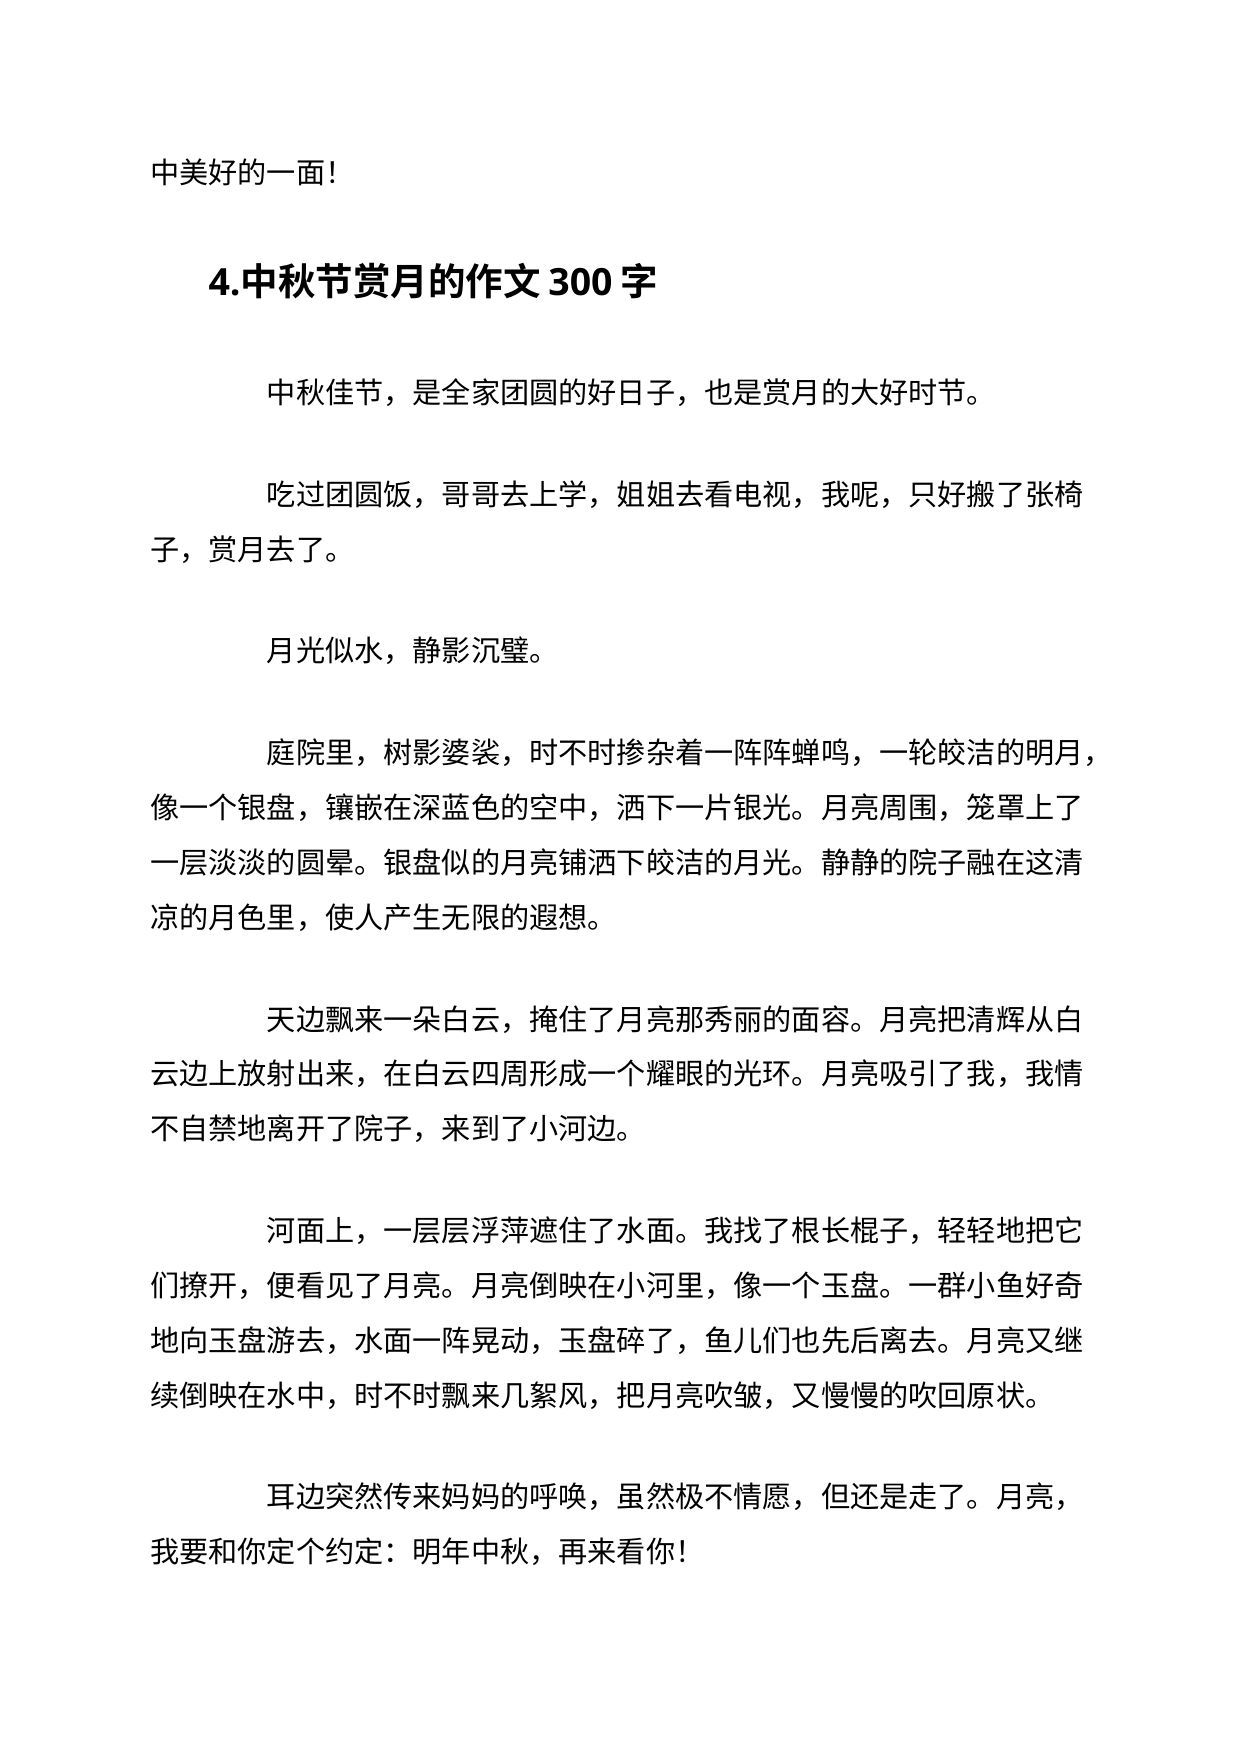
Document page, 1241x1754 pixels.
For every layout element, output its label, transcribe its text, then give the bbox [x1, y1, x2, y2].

text 中秋佳节，是全家团圆的好日子，也是赏月的大好时节。 [150, 369, 1090, 412]
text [150, 150, 1090, 192]
text 天边飘来一朵白云，掩住了月亮那秀丽的面容。月亮把清辉从白云边上放射出来，在白云四周形成一个耀眼的光环。月亮吸引了我，我情不自禁地离开了院子，来到了小河边。 [150, 996, 1090, 1148]
text 月光似水，静影沉璧。 [150, 628, 1090, 670]
text 吃过团圆饭，哥哥去上学，姐姐去看电视，我呢，只好搬了张椅子，赏月去了。 [150, 471, 1090, 568]
text 河面上，一层层浮萍遮住了水面。我找了根长棍子，轻轻地把它们撩开，便看见了月亮。月亮倒映在小河里，像一个玉盘。一群小鱼好奇地向玉盘游去，水面一阵晃动，玉盘碎了，鱼儿们也先后离去。月亮又继续倒映在水中，时不时飘来几絮风，把月亮吹皱，又慢慢的吹回原状。 [150, 1208, 1090, 1414]
text 耳边突然传来妈妈的呼唤，虽然极不情愿，但还是走了。月亮，我要和你定个约定：明年中秋，再来看你！ [150, 1474, 1090, 1571]
text 4.中秋节赏月的作文300字 [150, 252, 1090, 306]
text 庭院里，树影婆裟，时不时掺杂着一阵阵蝉鸣，一轮皎洁的明月，像一个银盘，镶嵌在深蓝色的空中，洒下一片银光。月亮周围，笼罩上了一层淡淡的圆晕。银盘似的月亮铺洒下皎洁的月光。静静的院子融在这清凉的月色里，使人产生无限的遐想。 [150, 729, 1090, 937]
